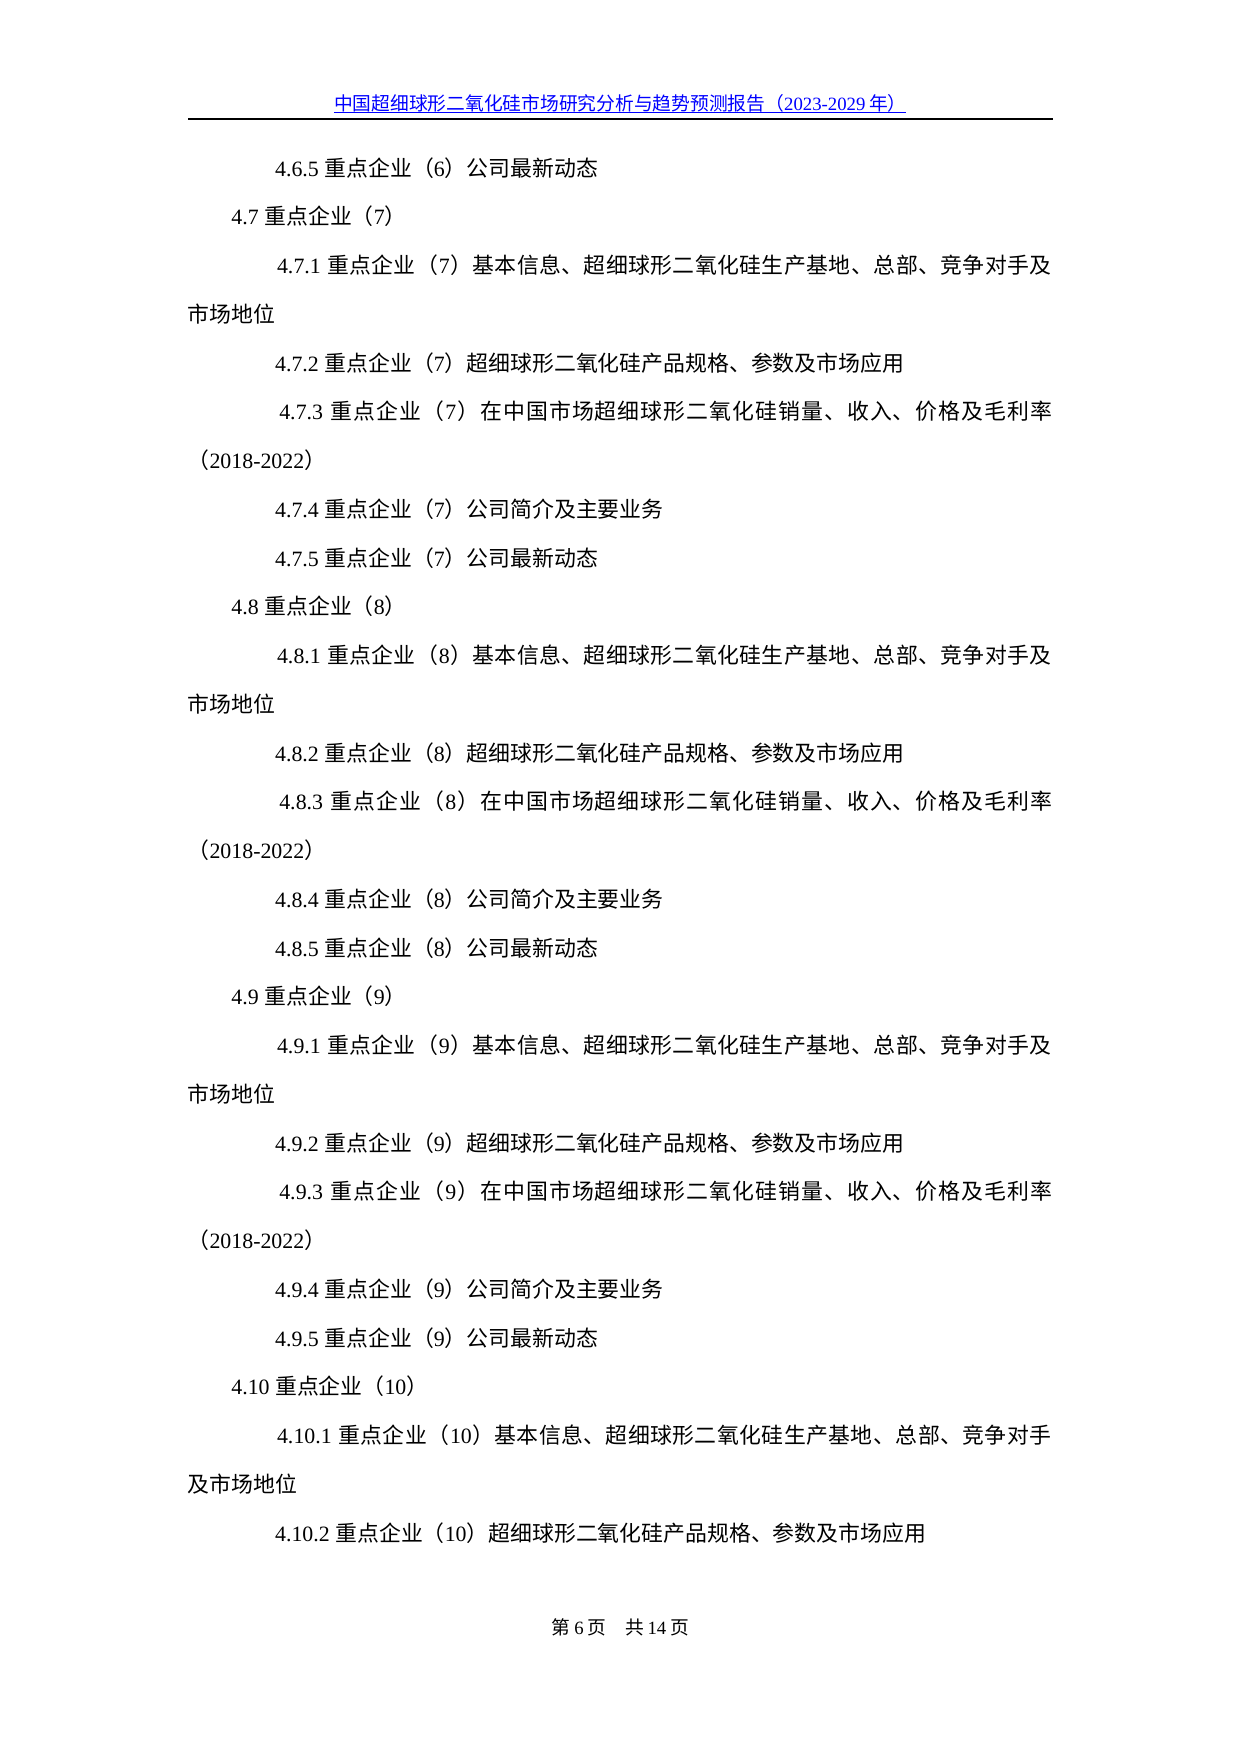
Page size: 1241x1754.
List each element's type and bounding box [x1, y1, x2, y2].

text [187, 150, 1053, 1548]
